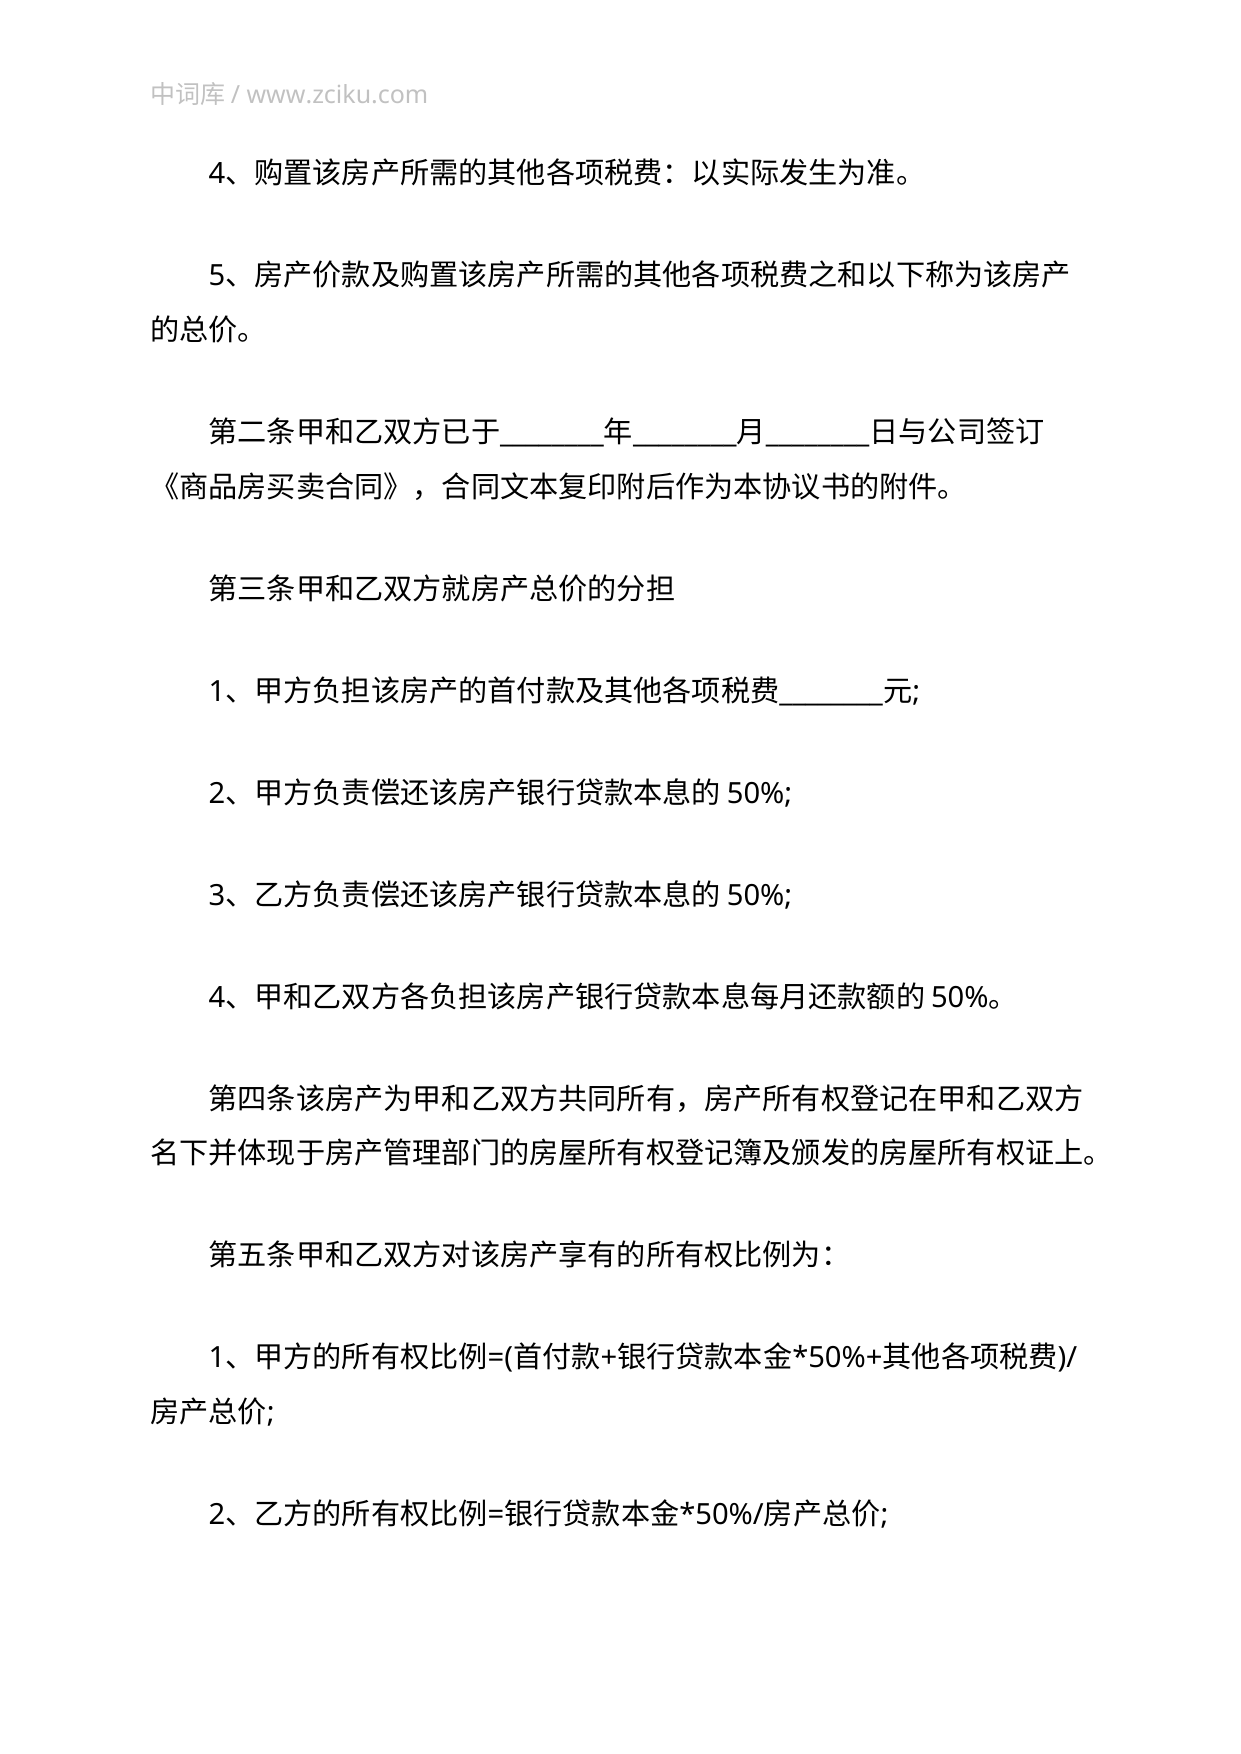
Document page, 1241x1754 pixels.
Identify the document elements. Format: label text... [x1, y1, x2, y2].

text 1、甲方负担该房产的首付款及其他各项税费________元; [150, 667, 1090, 710]
text 第五条甲和乙双方对该房产享有的所有权比例为： [150, 1232, 1090, 1274]
text 第四条该房产为甲和乙双方共同所有，房产所有权登记在甲和乙双方名下并体现于房产管理部门的房屋所有权登记簿及颁发的房屋所有权证上。 [150, 1075, 1090, 1172]
text 1、甲方的所有权比例=(首付款+银行贷款本金*50%+其他各项税费)/房产总价; [150, 1334, 1090, 1431]
text 2、甲方负责偿还该房产银行贷款本息的50%; [150, 769, 1090, 812]
text 第二条甲和乙双方已于________年________月________日与公司签订《商品房买卖合同》，合同文本复印附后作为本协议书的附件。 [150, 409, 1090, 506]
text 5、房产价款及购置该房产所需的其他各项税费之和以下称为该房产的总价。 [150, 252, 1090, 349]
text 3、乙方负责偿还该房产银行贷款本息的50%; [150, 871, 1090, 914]
text 4、甲和乙双方各负担该房产银行贷款本息每月还款额的50%。 [150, 973, 1090, 1016]
text 2、乙方的所有权比例=银行贷款本金*50%/房产总价; [150, 1491, 1090, 1533]
text 4、购置该房产所需的其他各项税费：以实际发生为准。 [150, 150, 1090, 192]
text 第三条甲和乙双方就房产总价的分担 [150, 566, 1090, 608]
